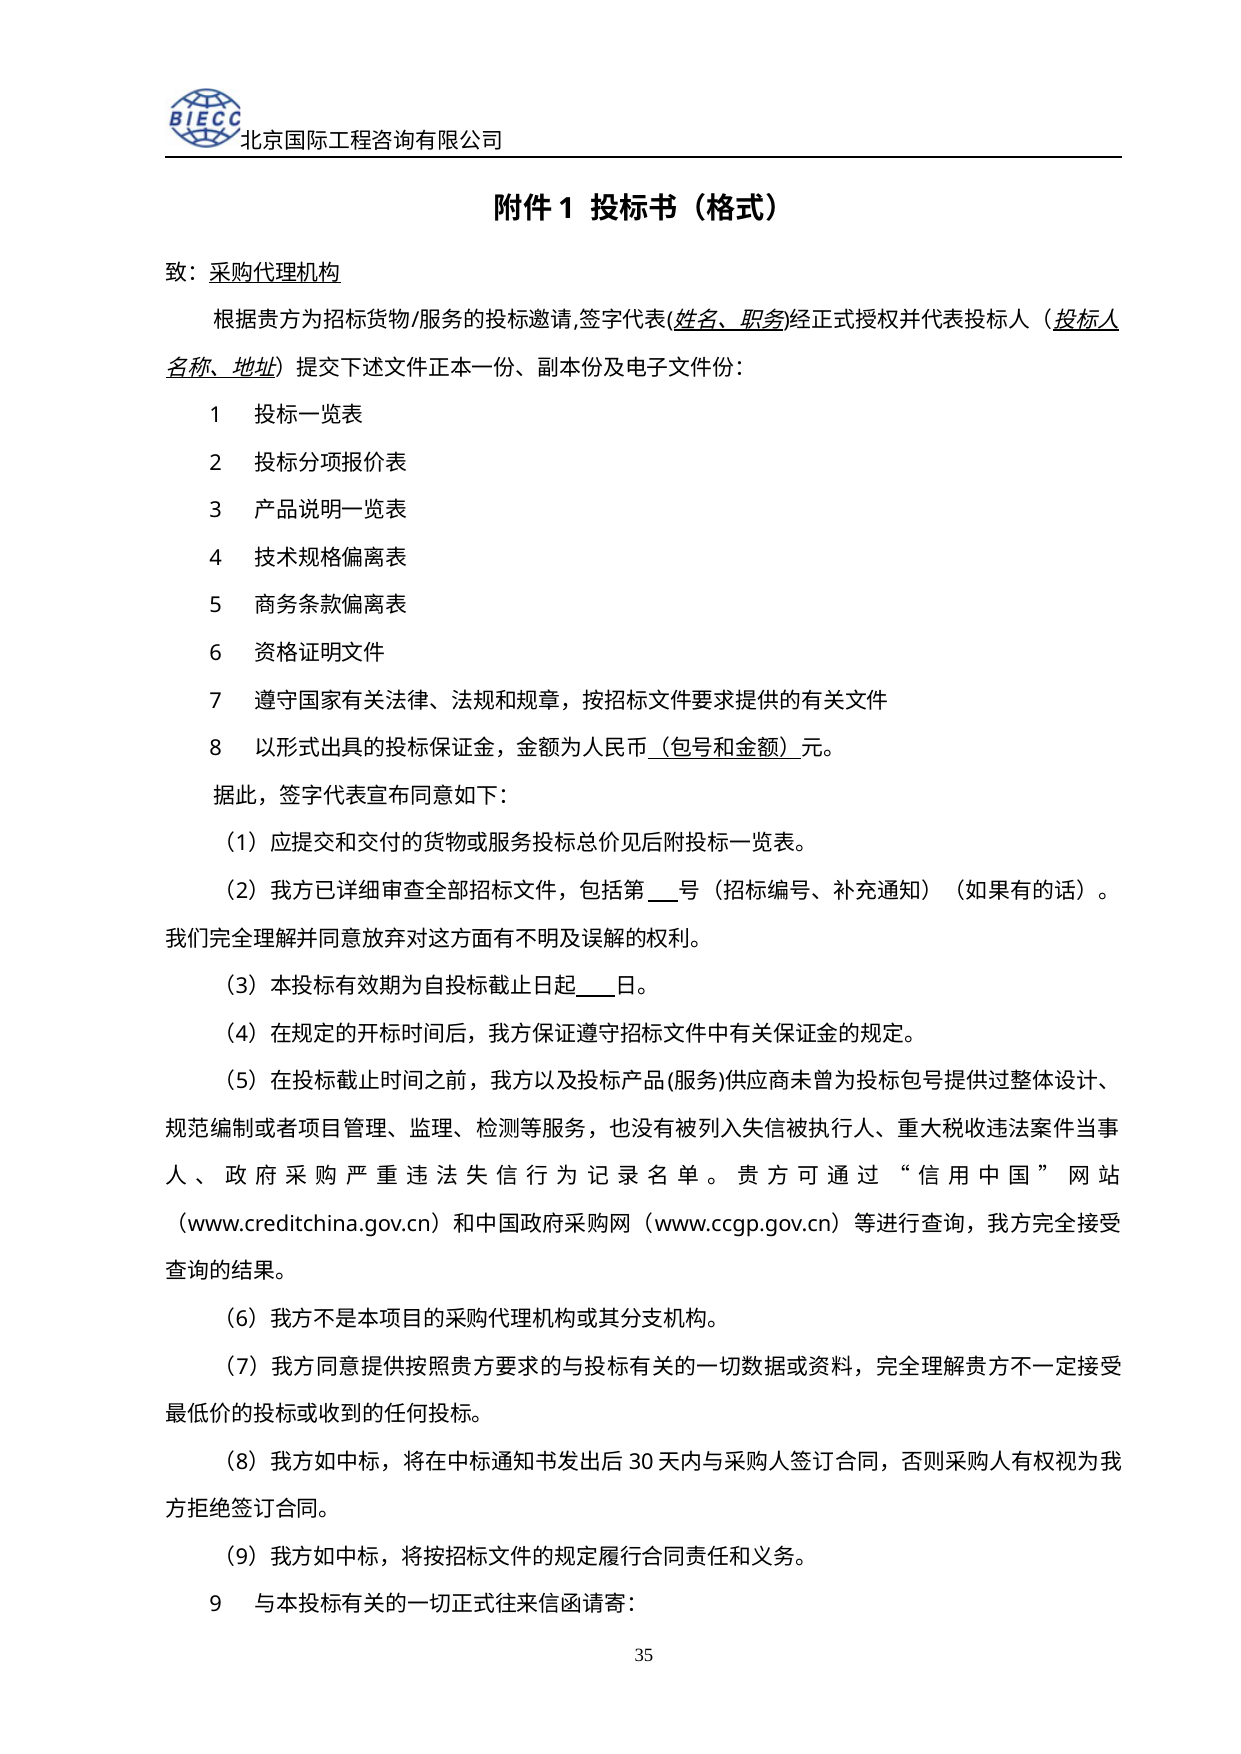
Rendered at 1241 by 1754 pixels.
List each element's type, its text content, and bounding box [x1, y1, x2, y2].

text 根据贵方为招标货物/服务的投标邀请,签字代表(姓名、职务)经正式授权并代表投标人（投标人名称、地址）提交下述文件正本一份、副本份及电子文件份： [165, 302, 1122, 381]
text （2）我方已详细审查全部招标文件，包括第 号（招标编号、补充通知）（如果有的话）。我们完全理解并同意放弃对这方面有不明及误解的权利。 [165, 873, 1122, 952]
subtitle 附件1 投标书（格式） [165, 185, 1122, 227]
list 与本投标有关的一切正式往来信函请寄： [209, 1586, 1122, 1618]
picture [165, 88, 241, 148]
list 商务条款偏离表 [209, 587, 1122, 619]
text （8）我方如中标，将在中标通知书发出后30天内与采购人签订合同，否则采购人有权视为我方拒绝签订合同。 [165, 1444, 1122, 1523]
text （3）本投标有效期为自投标截止日起 日。 [165, 968, 1122, 1000]
text （5）在投标截止时间之前，我方以及投标产品(服务)供应商未曾为投标包号提供过整体设计、规范编制或者项目管理、监理、检测等服务，也没有被列入失信被执行人、重大税收违法案件当事人、政府采购严重违法失信行为记录名单。贵方可通过“信用中国”网站（www.creditchina.gov.cn）和中国政府采购网（www.ccgp.gov.cn）等进行查询，我方完全接受查询的结果。 [165, 1063, 1122, 1285]
list 投标分项报价表 [209, 445, 1122, 476]
list 投标一览表 [209, 397, 1122, 429]
text （7）我方同意提供按照贵方要求的与投标有关的一切数据或资料，完全理解贵方不一定接受最低价的投标或收到的任何投标。 [165, 1349, 1122, 1428]
list 遵守国家有关法律、法规和规章，按招标文件要求提供的有关文件 [209, 683, 1122, 714]
text 致：采购代理机构 [165, 254, 1122, 286]
list 产品说明一览表 [209, 492, 1122, 524]
text （4）在规定的开标时间后，我方保证遵守招标文件中有关保证金的规定。 [165, 1016, 1122, 1047]
list 技术规格偏离表 [209, 540, 1122, 572]
text （6）我方不是本项目的采购代理机构或其分支机构。 [165, 1301, 1122, 1333]
text （9）我方如中标，将按招标文件的规定履行合同责任和义务。 [165, 1539, 1122, 1571]
text 据此，签字代表宣布同意如下： [165, 778, 1122, 809]
text （1）应提交和交付的货物或服务投标总价见后附投标一览表。 [165, 825, 1122, 857]
list 以形式出具的投标保证金，金额为人民币（包号和金额）元。 [209, 730, 1122, 762]
list 资格证明文件 [209, 635, 1122, 667]
